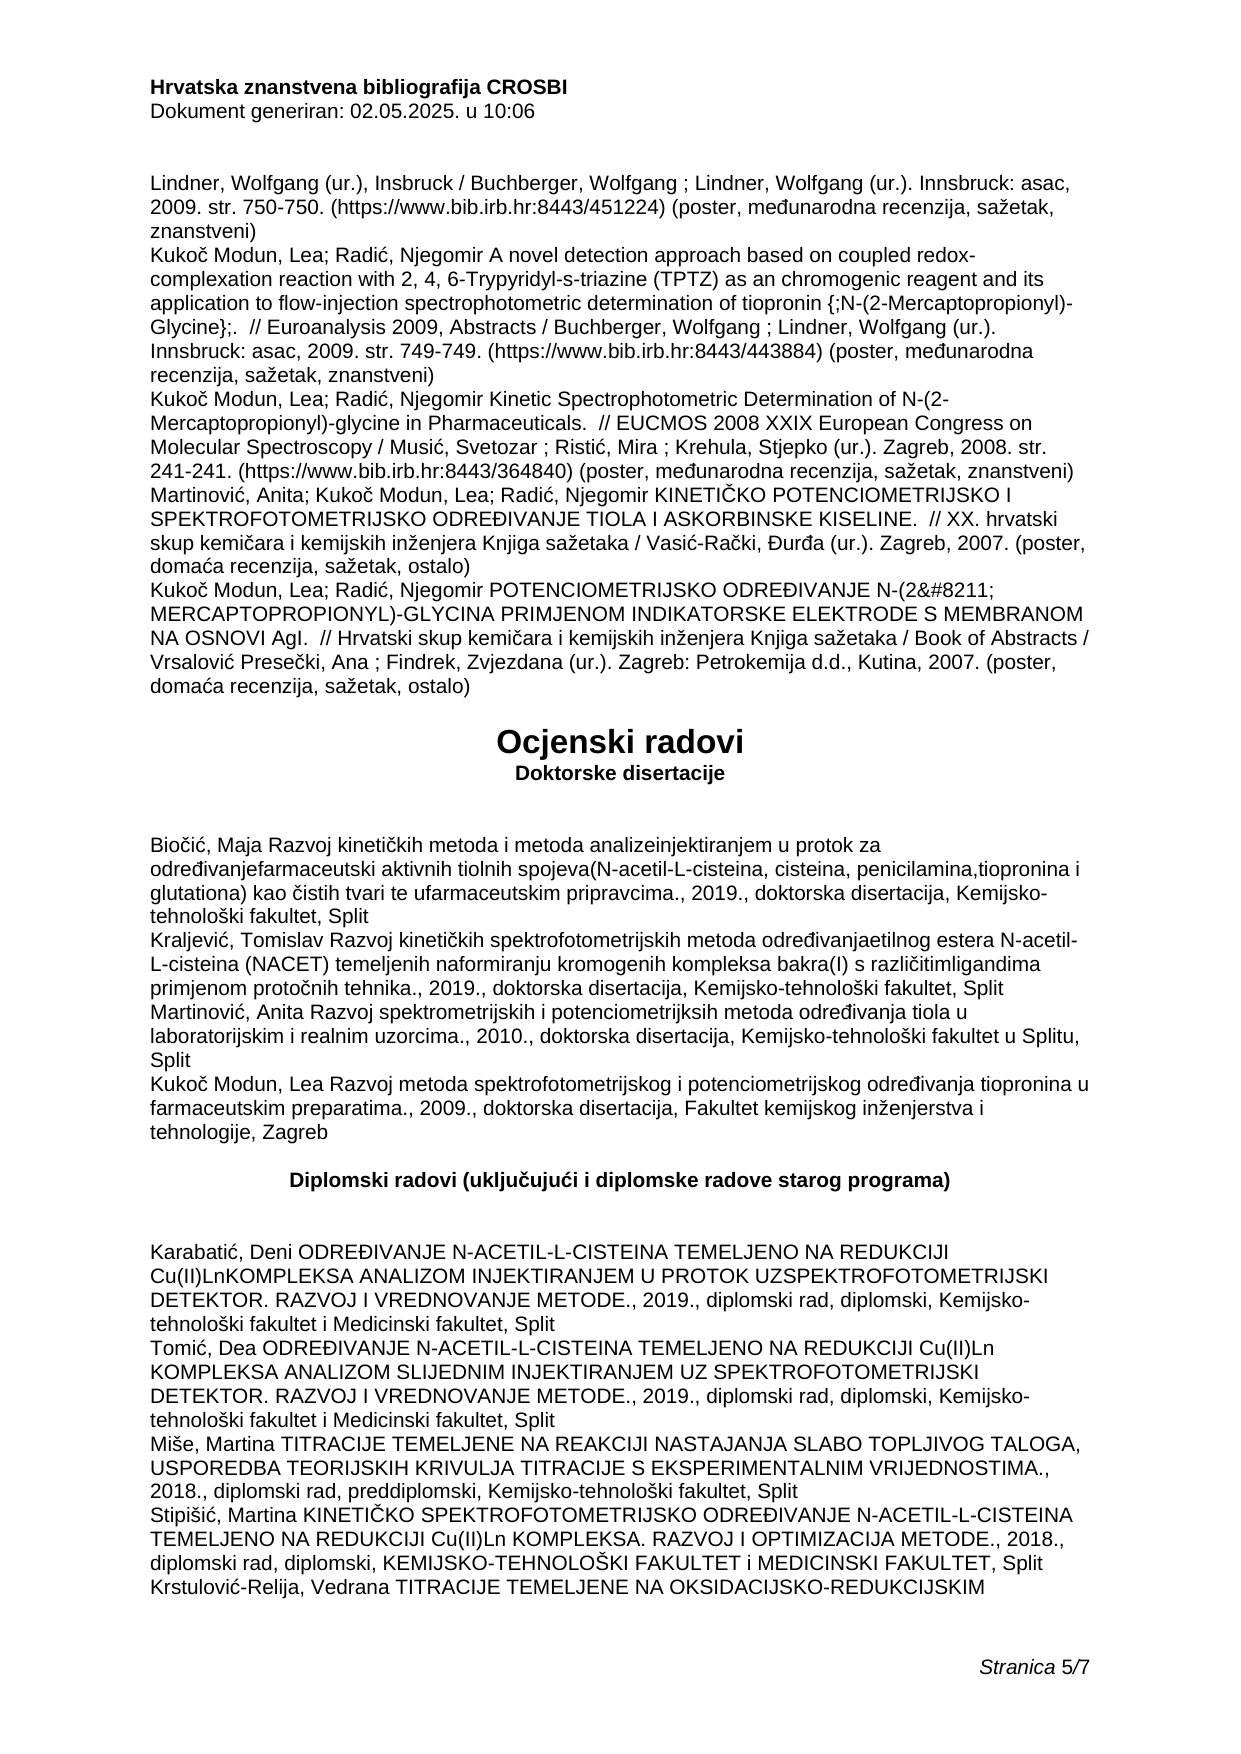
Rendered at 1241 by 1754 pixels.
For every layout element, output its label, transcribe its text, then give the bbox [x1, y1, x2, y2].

subtitle Ocjenski radovi [150, 722, 1090, 761]
text Tomić, Dea [150, 1336, 1090, 1431]
text Miše, Martina [150, 1431, 1090, 1503]
text Martinović, Anita [150, 1000, 1090, 1072]
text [150, 1575, 1090, 1599]
text Kraljević, Tomislav [150, 928, 1090, 1000]
text Biočić, Maja [150, 832, 1090, 928]
text Stipišić, Martina [150, 1503, 1090, 1575]
text Kukoč Modun, Lea [150, 1072, 1090, 1144]
text Kukoč Modun, Lea; Radić, Njegomir [150, 243, 1090, 387]
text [150, 171, 1090, 243]
text Kukoč Modun, Lea; Radić, Njegomir [150, 578, 1090, 698]
text Karabatić, Deni [150, 1240, 1090, 1336]
subtitle Doktorske disertacije [150, 761, 1090, 784]
text Kukoč Modun, Lea; Radić, Njegomir [150, 387, 1090, 482]
text Martinović, Anita; Kukoč Modun, Lea; Radić, Njegomir [150, 482, 1090, 578]
subtitle Diplomski radovi (uključujući i diplomske radove starog programa) [150, 1168, 1090, 1192]
